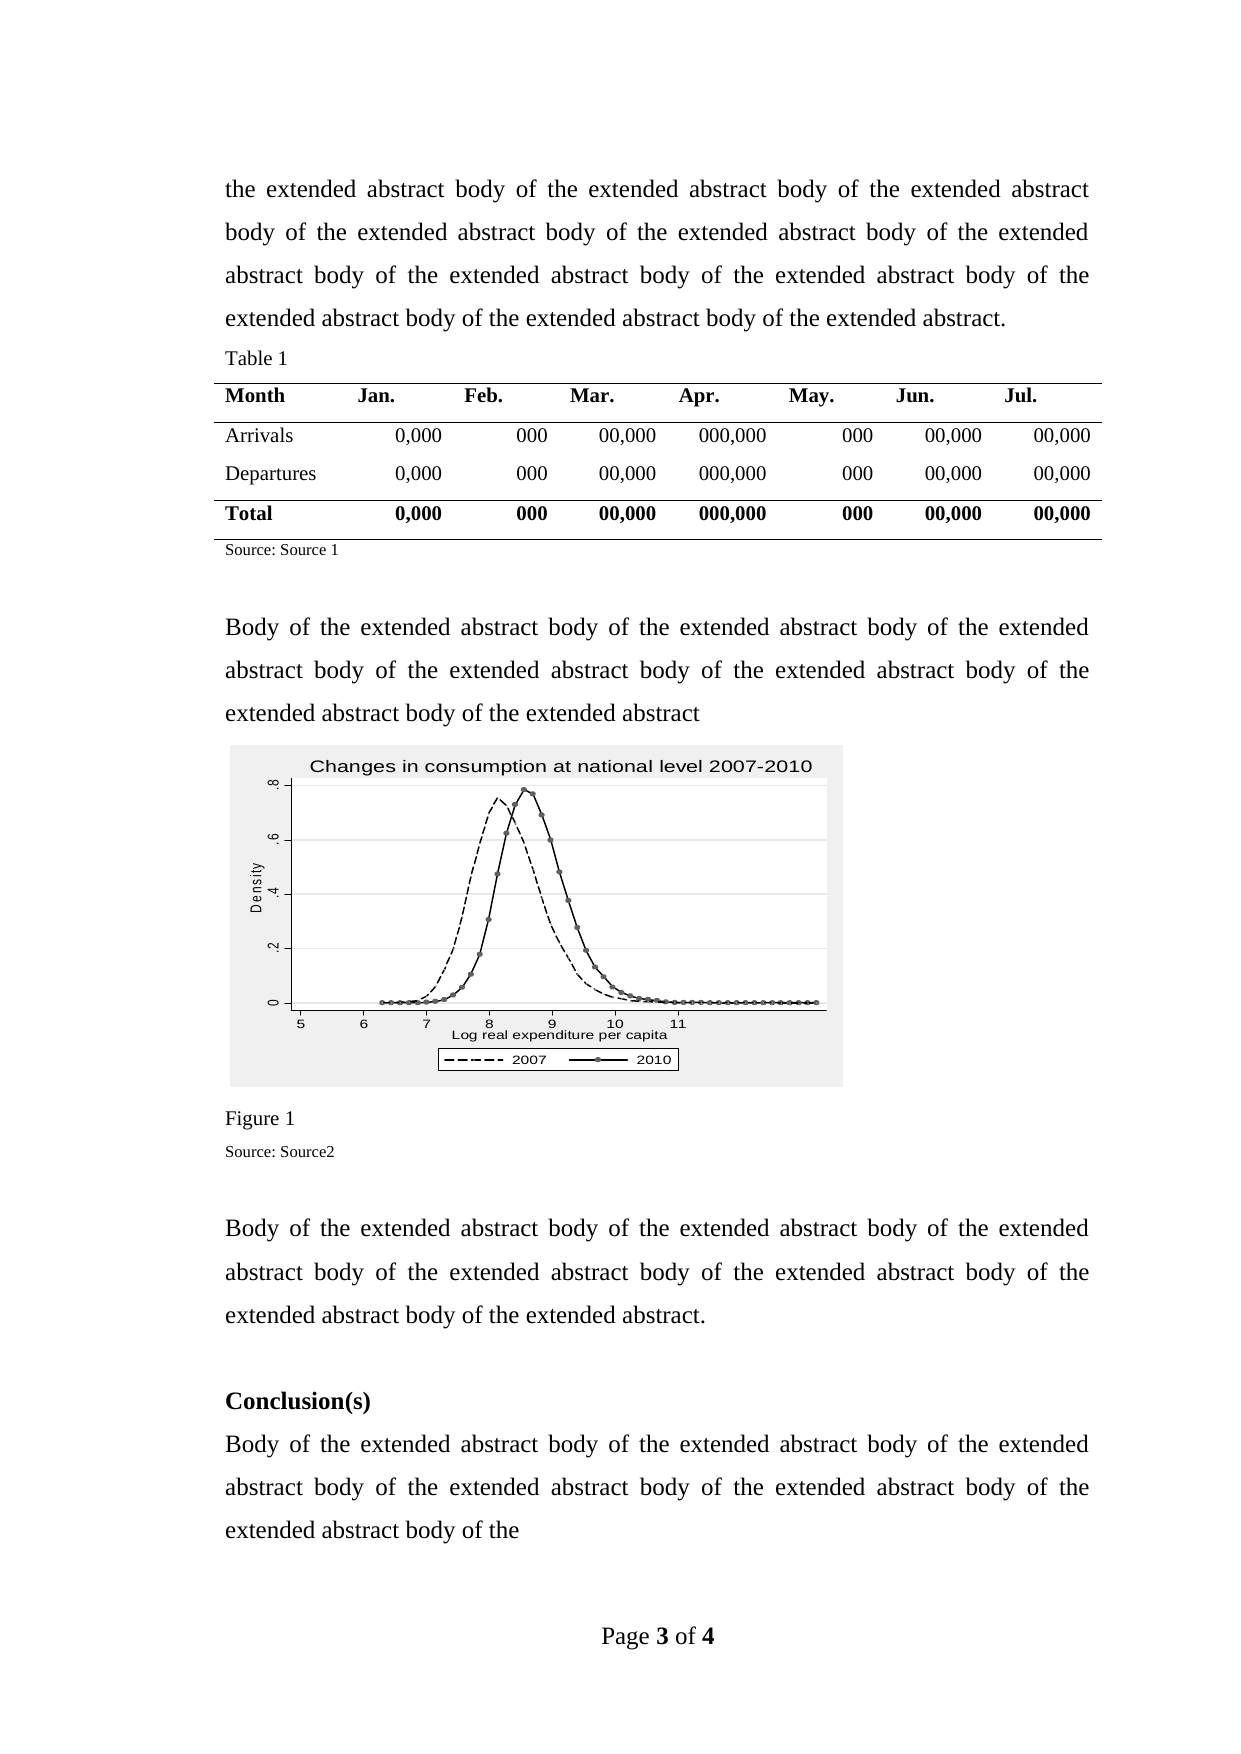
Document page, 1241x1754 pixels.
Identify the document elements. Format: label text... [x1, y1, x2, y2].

table_cell 000 [778, 423, 884, 461]
text Source: Source2 [225, 1142, 1090, 1161]
table_header Month [214, 384, 346, 422]
table_header Feb. [453, 384, 558, 422]
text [225, 174, 1090, 332]
table_cell 000 [453, 501, 558, 539]
table_cell Arrivals [214, 423, 346, 461]
table_cell 0,000 [346, 501, 453, 539]
table_header May. [778, 384, 884, 422]
table_cell 0,000 [346, 461, 453, 499]
table_cell 00,000 [559, 423, 667, 461]
table_cell 00,000 [559, 461, 667, 499]
table_cell 00,000 [884, 501, 993, 539]
table_cell 000 [453, 461, 558, 499]
table_cell 000 [453, 423, 558, 461]
table_cell 00,000 [993, 501, 1102, 539]
table_cell 0,000 [346, 423, 453, 461]
table_cell 000 [778, 461, 884, 499]
table_cell 000,000 [667, 461, 777, 499]
table_cell 00,000 [884, 423, 993, 461]
table_header Jul. [993, 384, 1102, 422]
text Table 1 [225, 346, 1090, 370]
text Body of the extended abstract body of the extended abstract body of the extended abstract body of the extended abstract body of the extended abstract body of the extended abstract body of the [225, 1429, 1090, 1544]
table_cell 000 [778, 501, 884, 539]
table_cell Total [214, 501, 346, 539]
text Figure 1 [225, 1106, 1090, 1129]
table_cell 00,000 [884, 461, 993, 499]
table_cell 000,000 [667, 423, 777, 461]
table_cell 000,000 [667, 501, 777, 539]
table_header Jun. [884, 384, 993, 422]
table_header Mar. [559, 384, 667, 422]
text Source: Source 1 [225, 540, 1090, 559]
table_header Apr. [667, 384, 777, 422]
table_cell 00,000 [559, 501, 667, 539]
table_cell Departures [214, 461, 346, 499]
text Body of the extended abstract body of the extended abstract body of the extended abstract body of the extended abstract body of the extended abstract body of the extended abstract body of the extended abstract. [225, 1213, 1090, 1328]
table_cell 00,000 [993, 461, 1102, 499]
text Body of the extended abstract body of the extended abstract body of the extended abstract body of the extended abstract body of the extended abstract body of the extended abstract body of the extended abstract [225, 612, 1090, 727]
table_header Jan. [346, 384, 453, 422]
text Conclusion(s) [225, 1386, 1090, 1415]
table_cell 00,000 [993, 423, 1102, 461]
